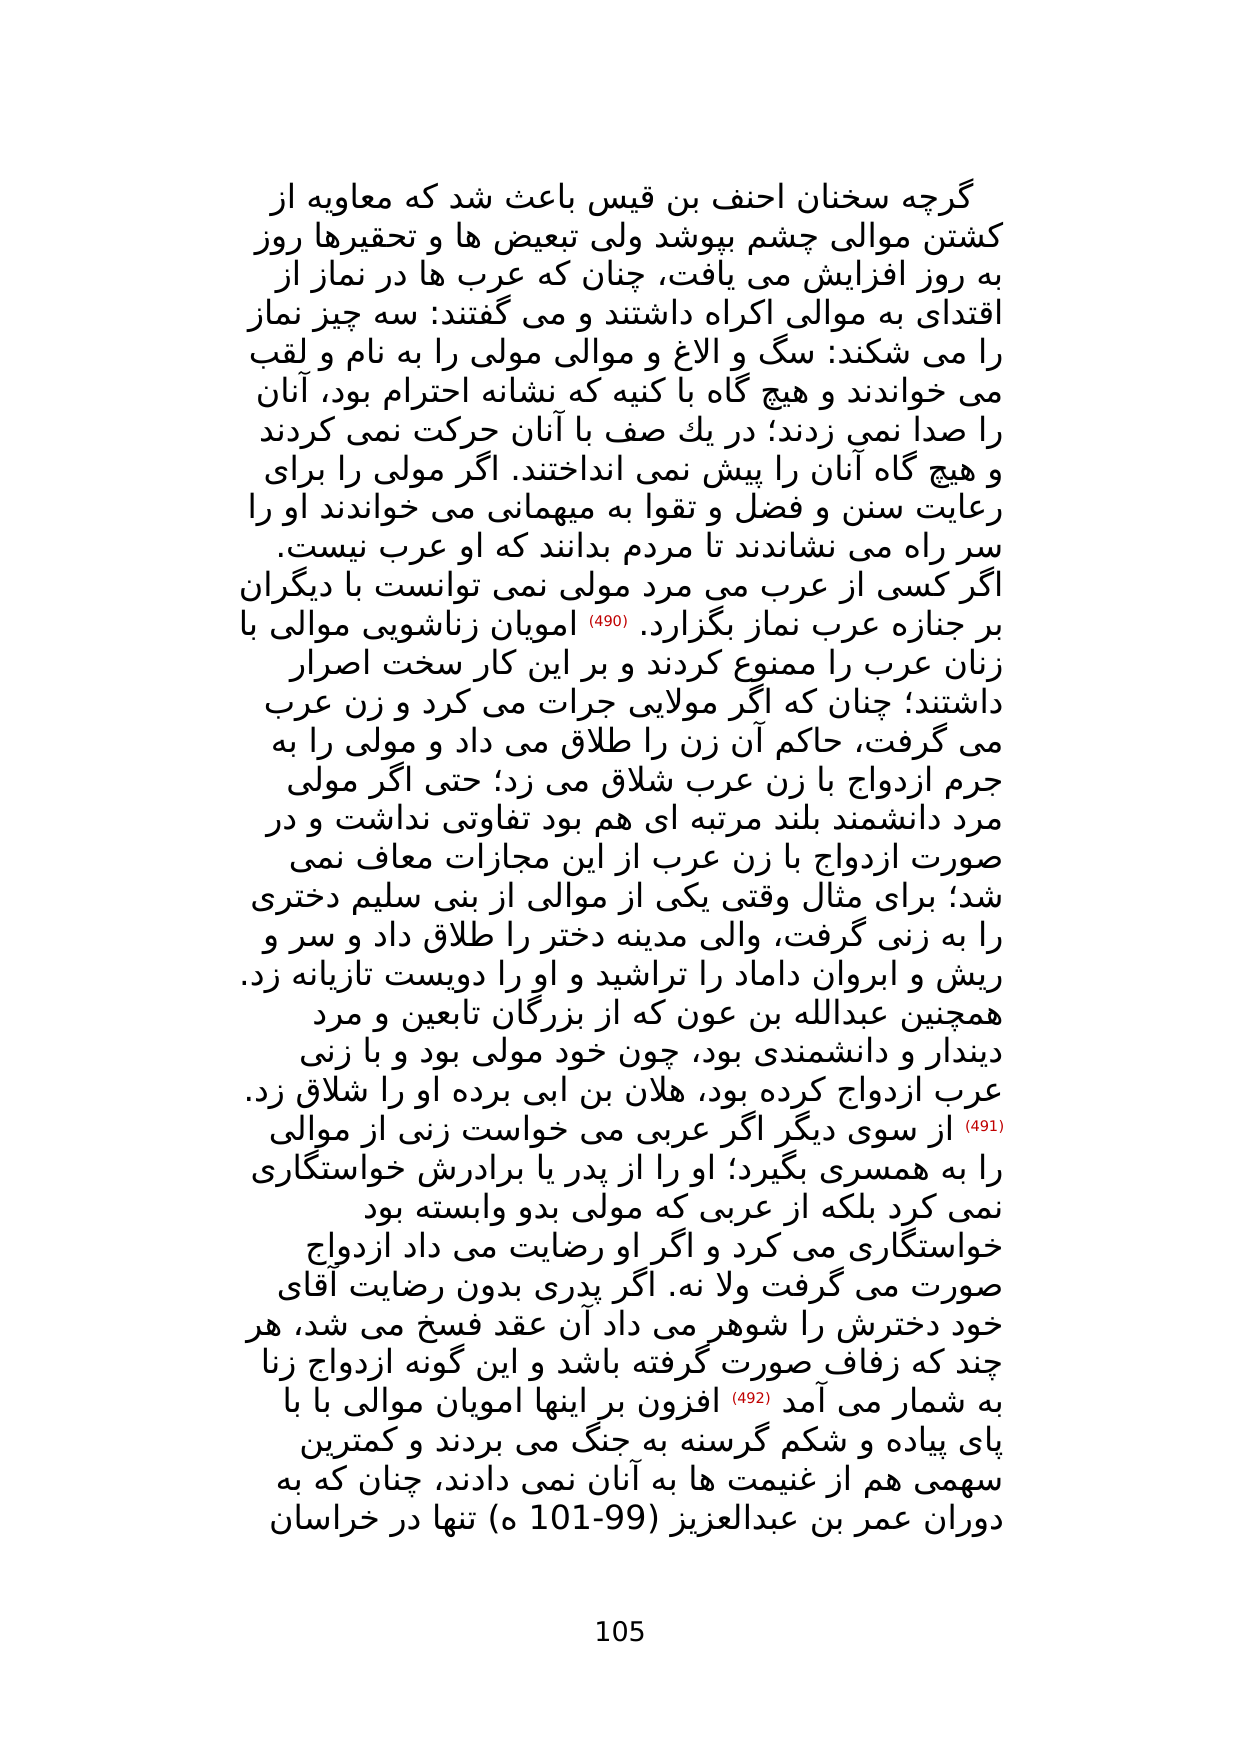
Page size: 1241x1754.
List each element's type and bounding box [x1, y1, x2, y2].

text [236, 177, 1004, 1537]
